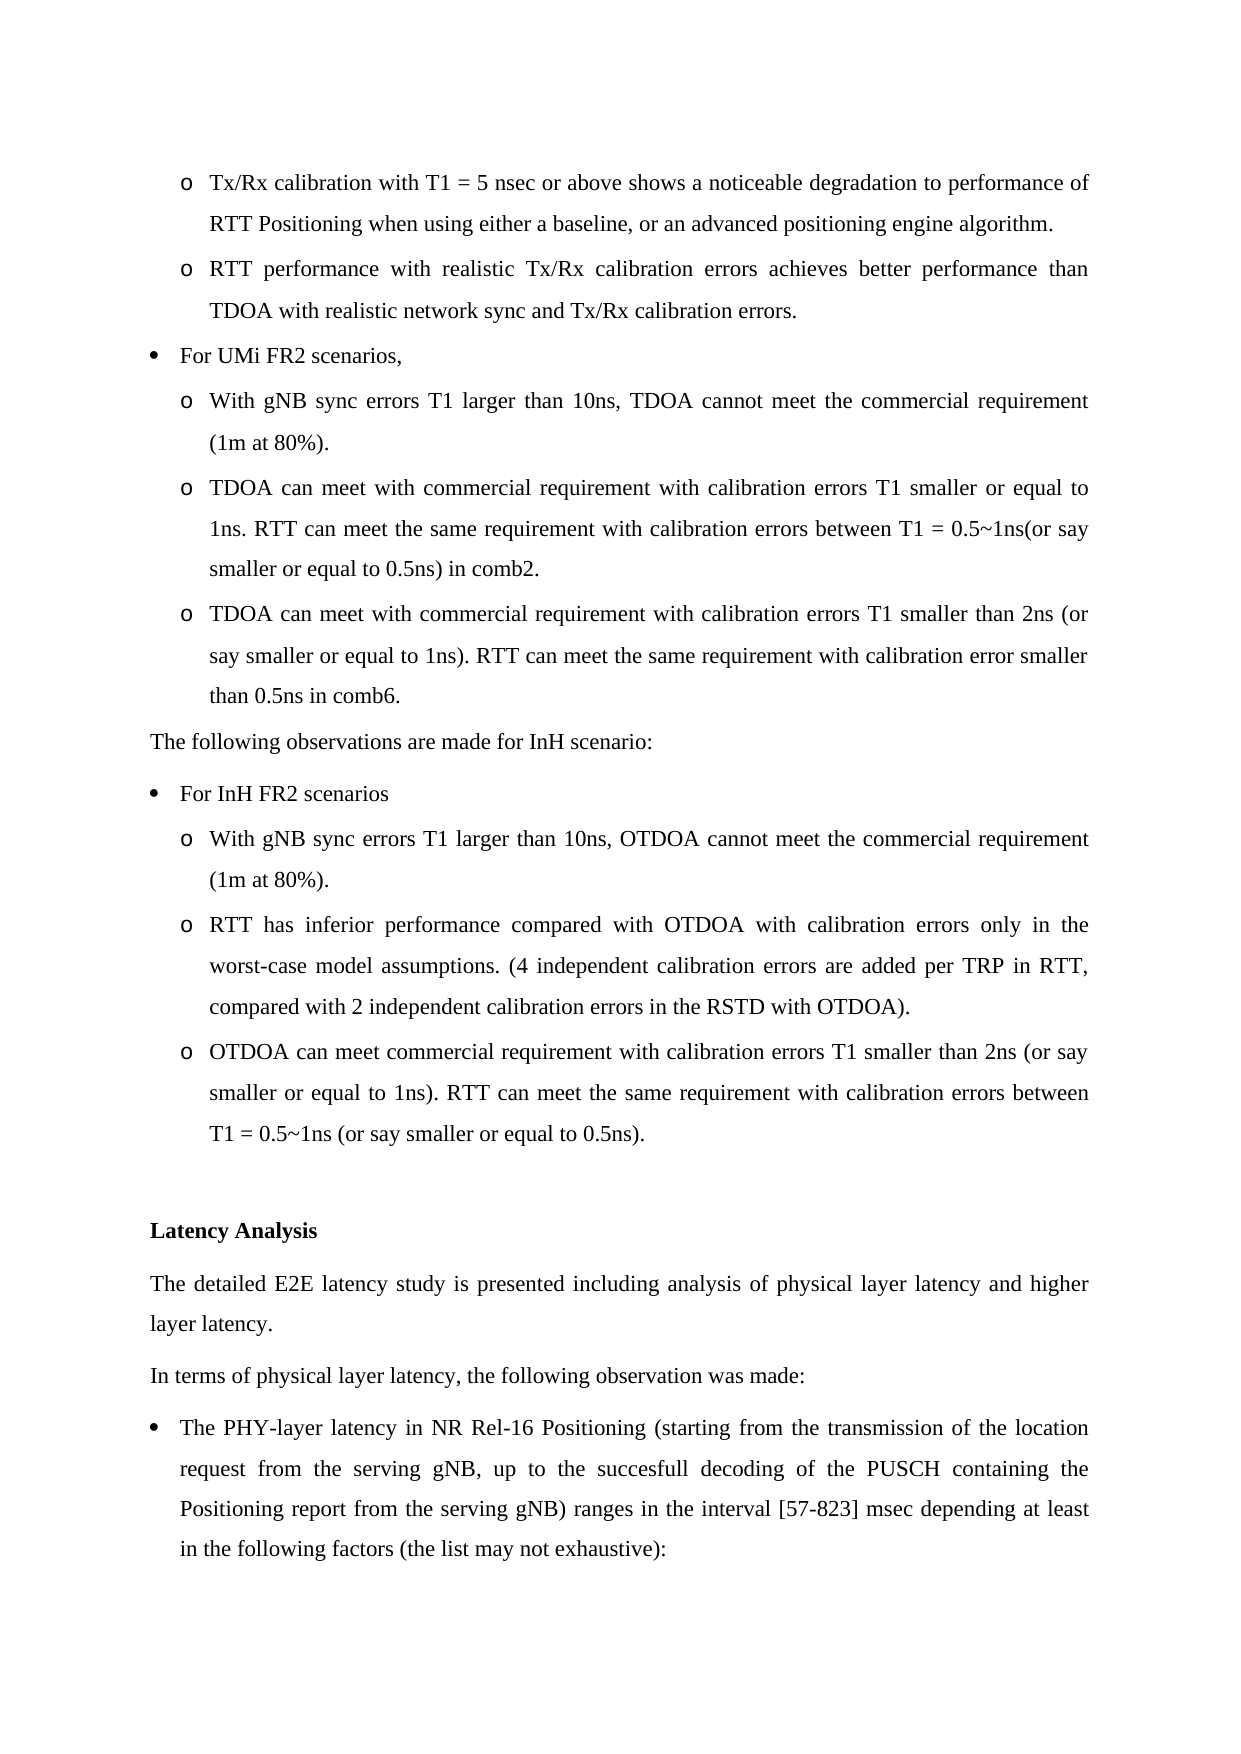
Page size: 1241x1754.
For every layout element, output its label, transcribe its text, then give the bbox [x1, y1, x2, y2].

list TDOA can meet with commercial requirement with calibration errors T1 smaller or equal to 1ns. RTT can meet the same requirement with calibration errors between T1 = 0.5~1ns(or say smaller or equal to 0.5ns) in comb2. [179, 469, 1090, 587]
list RTT has inferior performance compared with OTDOA with calibration errors only in the worst-case model assumptions. (4 independent calibration errors are added per TRP in RTT, compared with 2 independent calibration errors in the RSTD with OTDOA). [179, 907, 1090, 1025]
list With gNB sync errors T1 larger than 10ns, OTDOA cannot meet the commercial requirement (1m at 80%). [179, 820, 1090, 898]
text Latency Analysis [150, 1212, 1090, 1249]
list Tx/Rx calibration with T1 = 5 nsec or above shows a noticeable degradation to performance of RTT Positioning when using either a baseline, or an advanced positioning engine algorithm. [179, 164, 1090, 242]
list For UMi FR2 scenarios, [150, 337, 1090, 374]
list OTDOA can meet commercial requirement with calibration errors T1 smaller than 2ns (or say smaller or equal to 1ns). RTT can meet the same requirement with calibration errors between T1 = 0.5~1ns (or say smaller or equal to 0.5ns). [179, 1033, 1090, 1152]
list For InH FR2 scenarios [150, 774, 1090, 812]
list With gNB sync errors T1 larger than 10ns, TDOA cannot meet the commercial requirement (1m at 80%). [179, 383, 1090, 461]
list The PHY-layer latency in NR Rel-16 Positioning (starting from the transmission of the location request from the serving gNB, up to the succesfull decoding of the PUSCH containing the Positioning report from the serving gNB) ranges in the interval [57-823] msec depending at least in the following factors (the list may not exhaustive): [150, 1409, 1090, 1567]
text In terms of physical layer latency, the following observation was made: [150, 1357, 1090, 1394]
list TDOA can meet with commercial requirement with calibration errors T1 smaller than 2ns (or say smaller or equal to 1ns). RTT can meet the same requirement with calibration error smaller than 0.5ns in comb6. [179, 596, 1090, 714]
text The following observations are made for InH scenario: [150, 722, 1090, 760]
list RTT performance with realistic Tx/Rx calibration errors achieves better performance than TDOA with realistic network sync and Tx/Rx calibration errors. [179, 251, 1090, 329]
text The detailed E2E latency study is presented including analysis of physical layer latency and higher layer latency. [150, 1264, 1090, 1342]
